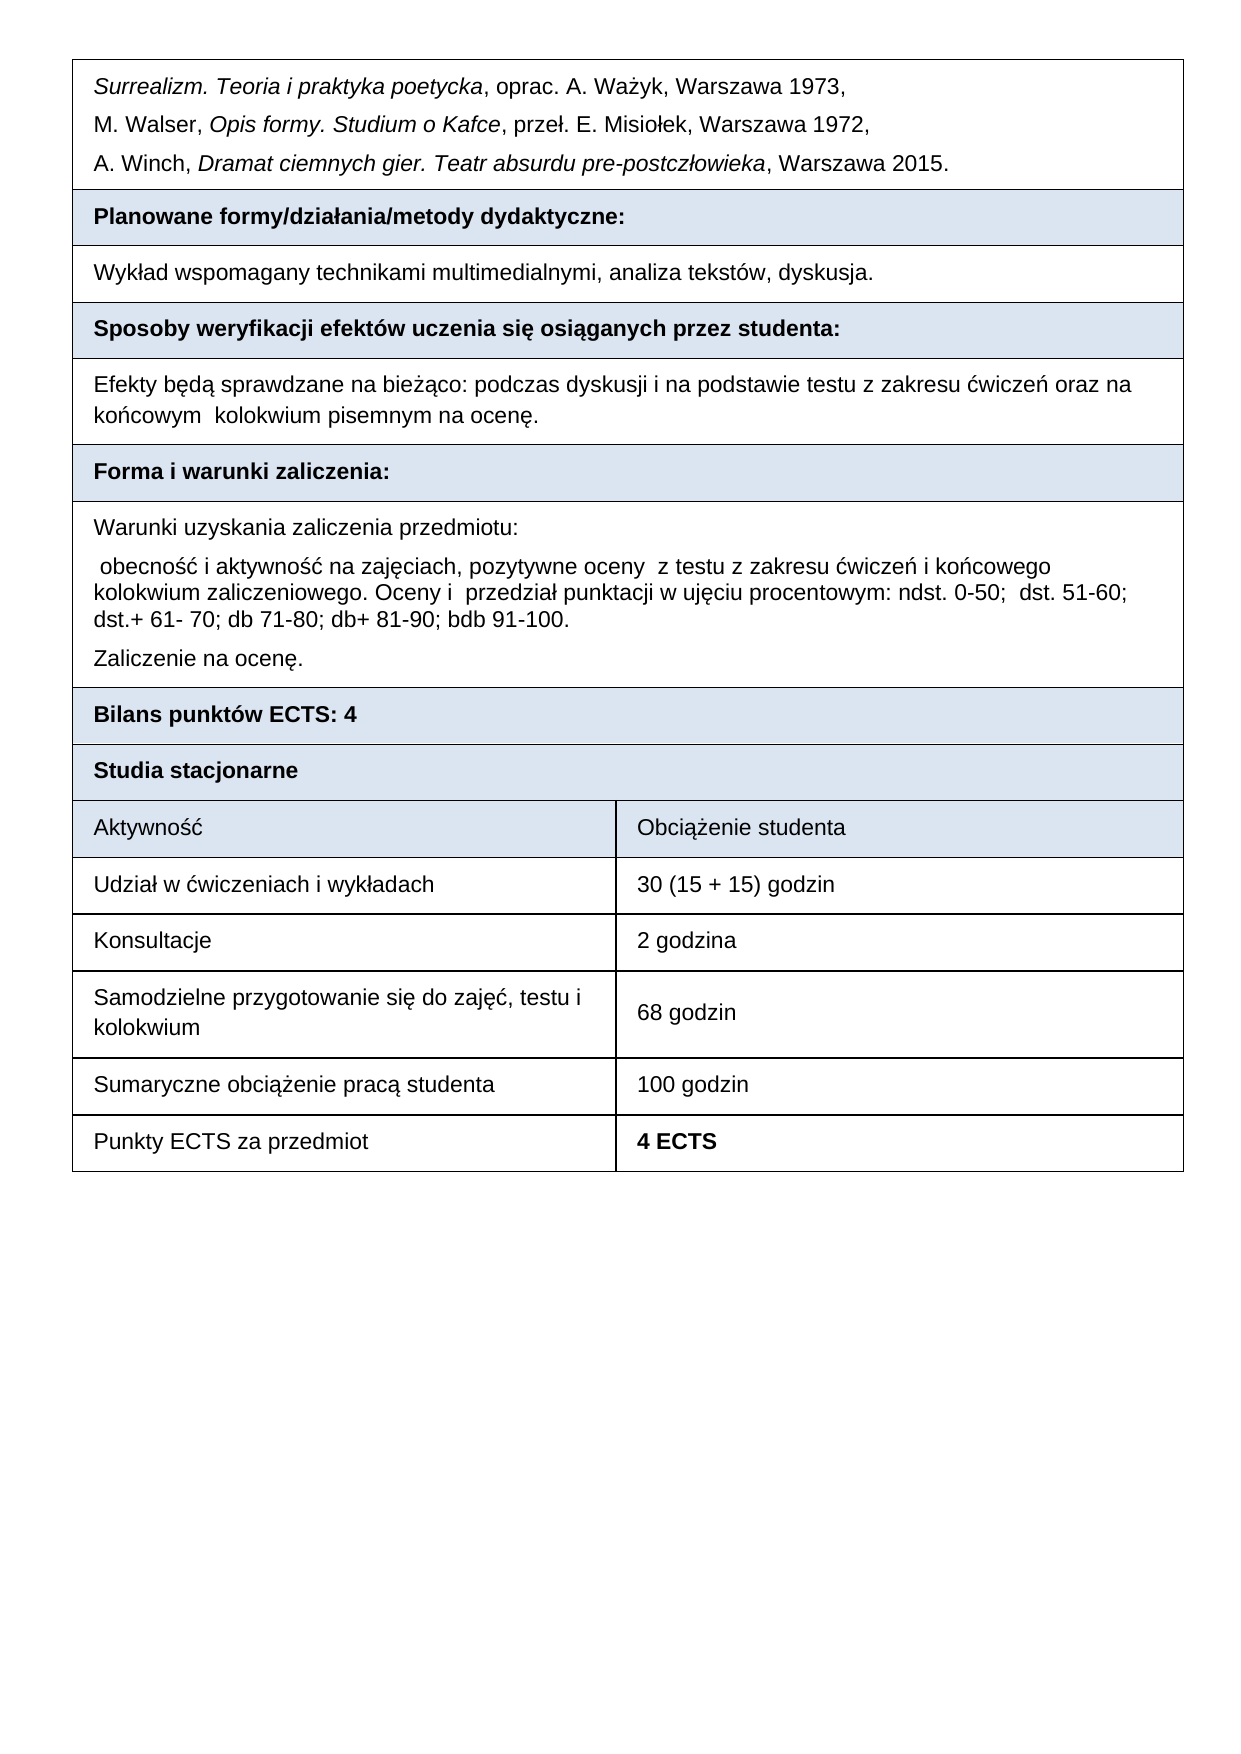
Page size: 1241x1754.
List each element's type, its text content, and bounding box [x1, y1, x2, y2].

table_cell Obciążenie studenta [617, 801, 1183, 857]
table_cell Konsultacje [73, 915, 615, 970]
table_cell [73, 60, 1183, 189]
table_cell Warunki uzyskania zaliczenia przedmiotu: obecność i aktywność na zajęciach, pozytywne oceny z testu z zakresu ćwiczeń i końcowego kolokwium zaliczeniowego. Oceny i przedział punktacji w ujęciu procentowym: ndst. 0-50; dst. 51-60; dst.+ 61- 70; db 71-80; db+ 81-90; bdb 91-100. Zaliczenie na ocenę. [73, 502, 1183, 687]
table_cell Efekty będą sprawdzane na bieżąco: podczas dyskusji i na podstawie testu z zakresu ćwiczeń oraz na końcowym kolokwium pisemnym na ocenę. [73, 359, 1183, 444]
table_cell 4 ECTS [617, 1116, 1183, 1171]
table_cell Wykład wspomagany technikami multimedialnymi, analiza tekstów, dyskusja. [73, 246, 1183, 302]
table_cell Aktywność [73, 801, 615, 857]
table_cell 2 godzina [617, 915, 1183, 970]
table_cell 68 godzin [617, 972, 1183, 1057]
table_cell Forma i warunki zaliczenia: [73, 445, 1183, 501]
table_cell Sposoby weryfikacji efektów uczenia się osiąganych przez studenta: [73, 303, 1183, 358]
table_cell Studia stacjonarne [73, 745, 1183, 800]
table_cell Samodzielne przygotowanie się do zajęć, testu i kolokwium [73, 972, 615, 1057]
table_cell Udział w ćwiczeniach i wykładach [73, 858, 615, 913]
table_cell Punkty ECTS za przedmiot [73, 1116, 615, 1171]
table_cell Bilans punktów ECTS: 4 [73, 688, 1183, 743]
table_cell Sumaryczne obciążenie pracą studenta [73, 1059, 615, 1114]
table_cell 30 (15 + 15) godzin [617, 858, 1183, 913]
table_cell 100 godzin [617, 1059, 1183, 1114]
table_cell Planowane formy/działania/metody dydaktyczne: [73, 190, 1183, 245]
